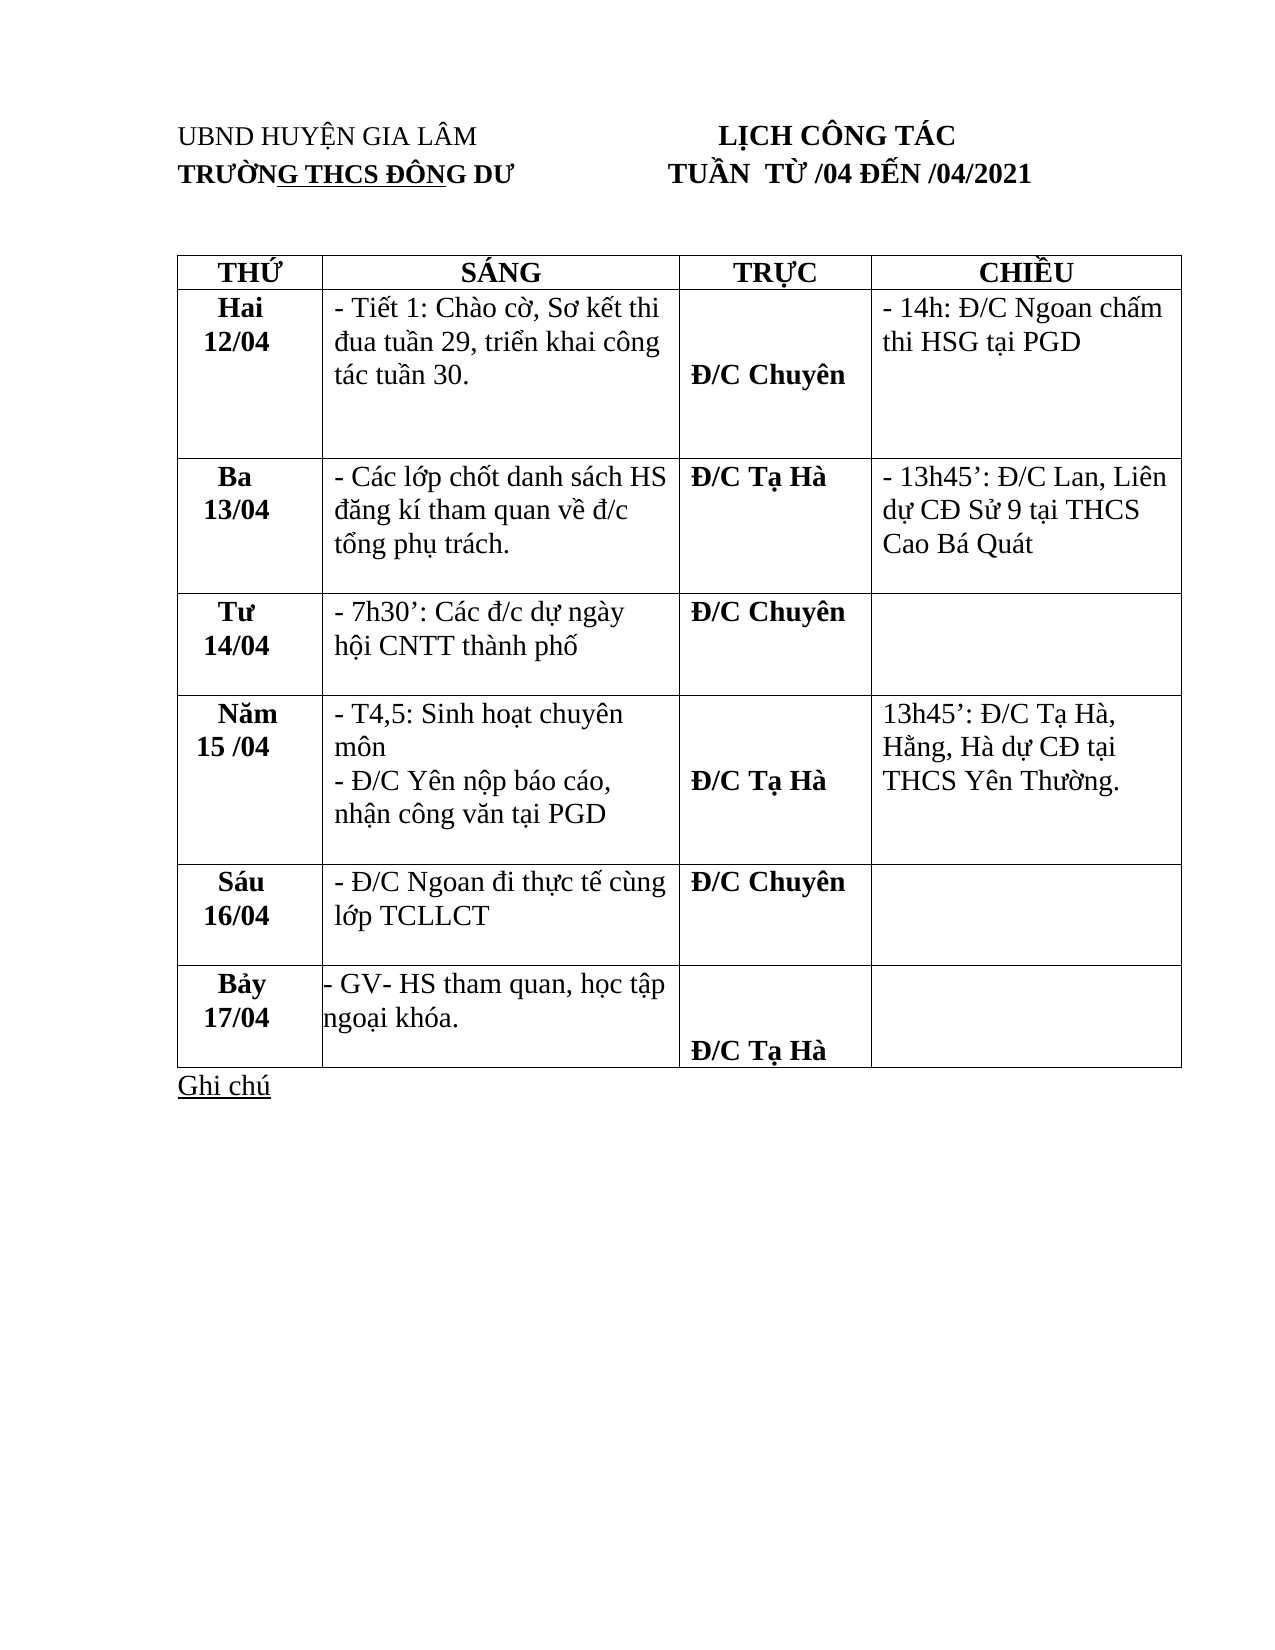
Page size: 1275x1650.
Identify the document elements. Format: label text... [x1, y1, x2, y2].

table_cell Đ/C Chuyên [680, 594, 871, 695]
table_cell - T4,5: Sinh hoạt chuyên môn - Đ/C Yên nộp báo cáo, nhận công văn tại PGD [323, 696, 679, 863]
text Ghi chú [177, 1068, 1186, 1101]
table_cell Đ/C Tạ Hà [680, 966, 871, 1067]
table_cell - Đ/C Ngoan đi thực tế cùng lớp TCLLCT [323, 865, 679, 965]
table_cell - GV- HS tham quan, học tập ngoại khóa. [323, 966, 679, 1067]
table_cell Bảy 17/04 [178, 966, 322, 1067]
table_cell [872, 865, 1181, 965]
table_cell - Các lớp chốt danh sách HS đăng kí tham quan về đ/c tổng phụ trách. [323, 459, 679, 593]
table_cell 13h45’: Đ/C Tạ Hà, Hằng, Hà dự CĐ tại THCS Yên Thường. [872, 696, 1181, 863]
table_header TRỰC [680, 256, 871, 289]
text UBND HUYỆN GIA LÂM LỊCH CÔNG TÁC [177, 118, 1186, 152]
table_header THỨ [178, 256, 322, 289]
table_cell Đ/C Tạ Hà [680, 459, 871, 593]
table_header SÁNG [323, 256, 679, 289]
table_cell Sáu 16/04 [178, 865, 322, 965]
table_cell Năm 15 /04 [178, 696, 322, 863]
table_cell Ba 13/04 [178, 459, 322, 593]
table_cell Đ/C Chuyên [680, 290, 871, 458]
table_cell - 13h45’: Đ/C Lan, Liên dự CĐ Sử 9 tại THCS Cao Bá Quát [872, 459, 1181, 593]
table_cell - 14h: Đ/C Ngoan chấm thi HSG tại PGD [872, 290, 1181, 458]
table_header CHIỀU [872, 256, 1181, 289]
table_cell - Tiết 1: Chào cờ, Sơ kết thi đua tuần 29, triển khai công tác tuần 30. [323, 290, 679, 458]
table_cell Tư 14/04 [178, 594, 322, 695]
table_cell Hai 12/04 [178, 290, 322, 458]
table_cell - 7h30’: Các đ/c dự ngày hội CNTT thành phố [323, 594, 679, 695]
table_cell Đ/C Chuyên [680, 865, 871, 965]
table_cell Đ/C Tạ Hà [680, 696, 871, 863]
table_cell [872, 966, 1181, 1067]
text TRƯỜNG THCS ĐÔNG DƯ TUẦN TỪ /04 ĐẾN /04/2021 [177, 157, 1186, 190]
table_cell [872, 594, 1181, 695]
